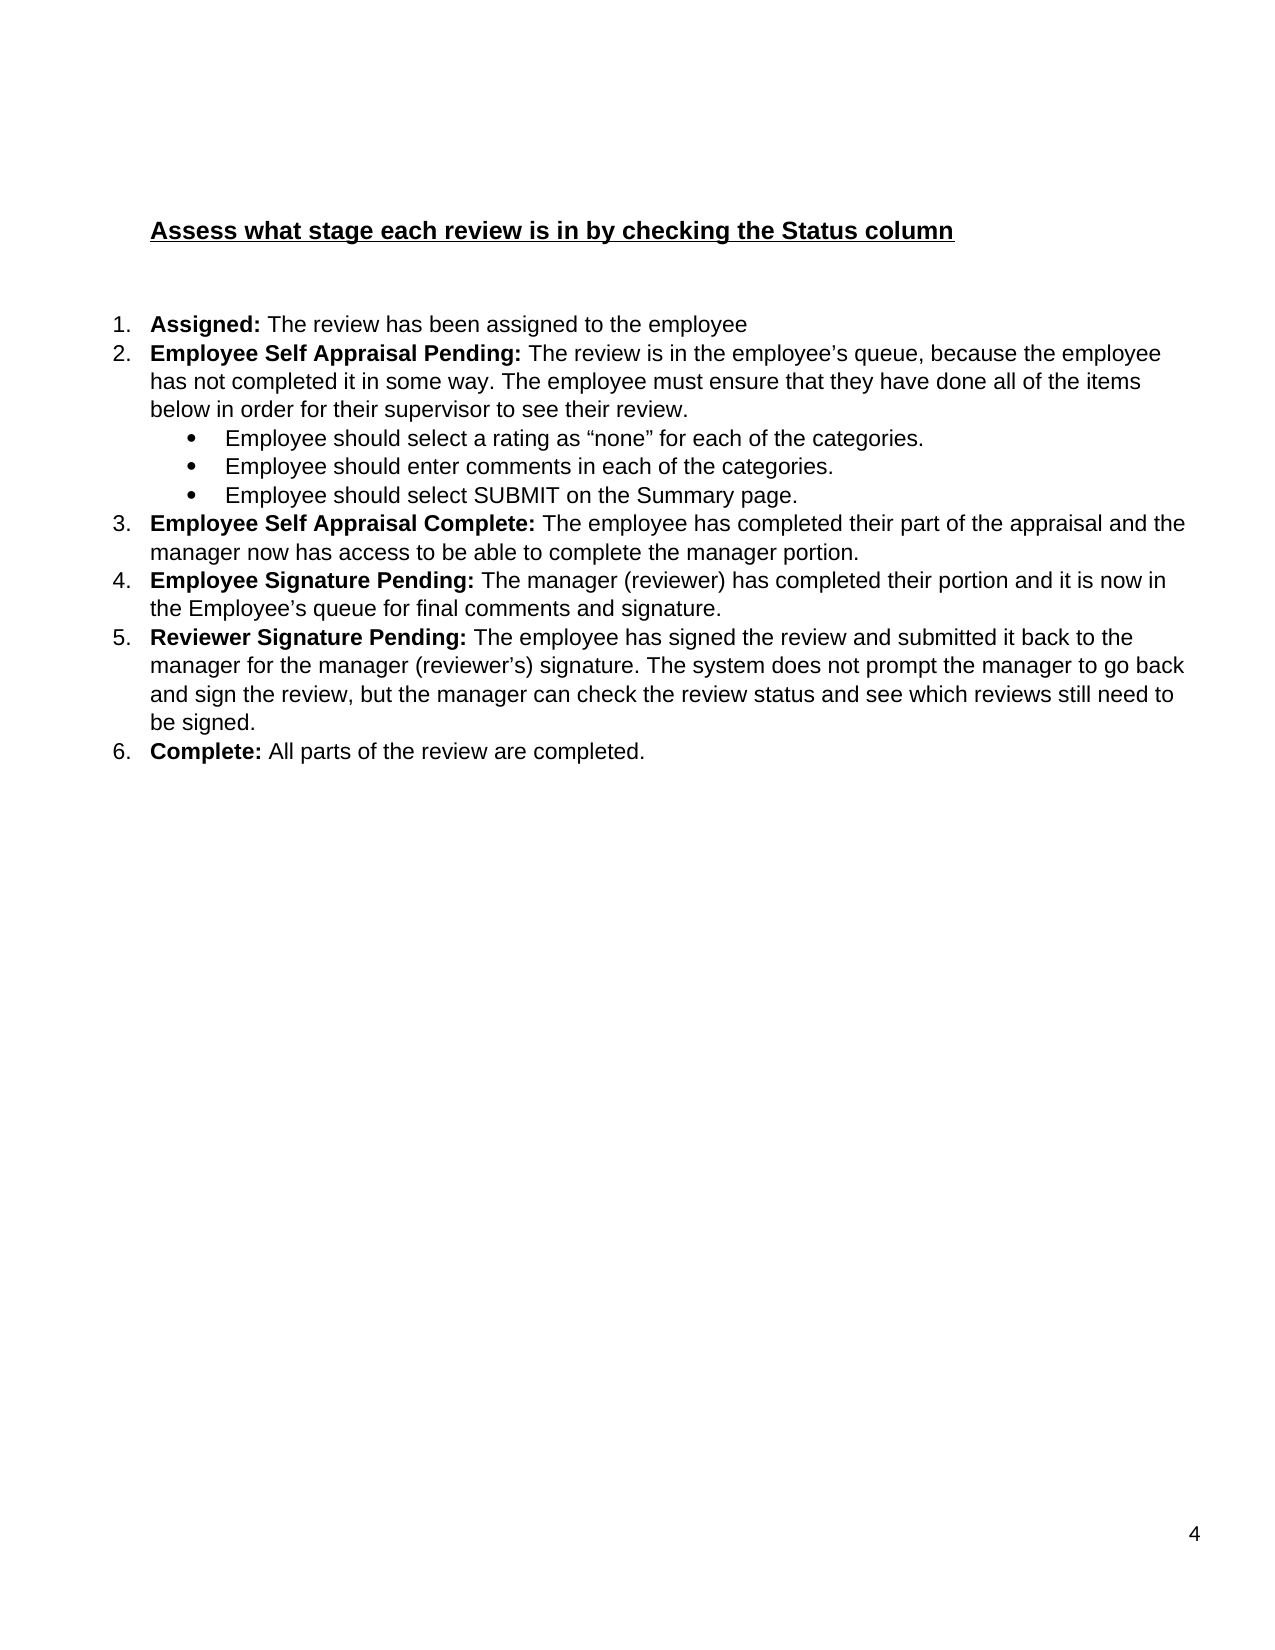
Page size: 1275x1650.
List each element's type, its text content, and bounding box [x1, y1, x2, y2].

list Employee should select a rating as “none” for each of the categories. [187, 425, 1200, 451]
list Reviewer Signature Pending: The employee has signed the review and submitted it back to the manager for the manager (reviewer’s) signature. The system does not prompt the manager to go back and sign the review, but the manager can check the review status and see which reviews still need to be signed. [112, 624, 1200, 736]
list Assigned: The review has been assigned to the employee [112, 311, 1200, 337]
list Employee Self Appraisal Pending: The review is in the employee’s queue, because the employee has not completed it in some way. The employee must ensure that they have done all of the items below in order for their supervisor to see their review. [112, 339, 1200, 423]
list Employee Signature Pending: The manager (reviewer) has completed their portion and it is now in the Employee’s queue for final comments and signature. [112, 567, 1200, 622]
list Employee should enter comments in each of the categories. [187, 453, 1200, 479]
list Employee Self Appraisal Complete: The employee has completed their part of the appraisal and the manager now has access to be able to complete the manager portion. [112, 510, 1200, 565]
list Complete: All parts of the review are completed. [112, 738, 1200, 764]
text Assess what stage each review is in by checking the Status column [150, 216, 1200, 244]
list Employee should select SUBMIT on the Summary page. [187, 482, 1200, 508]
